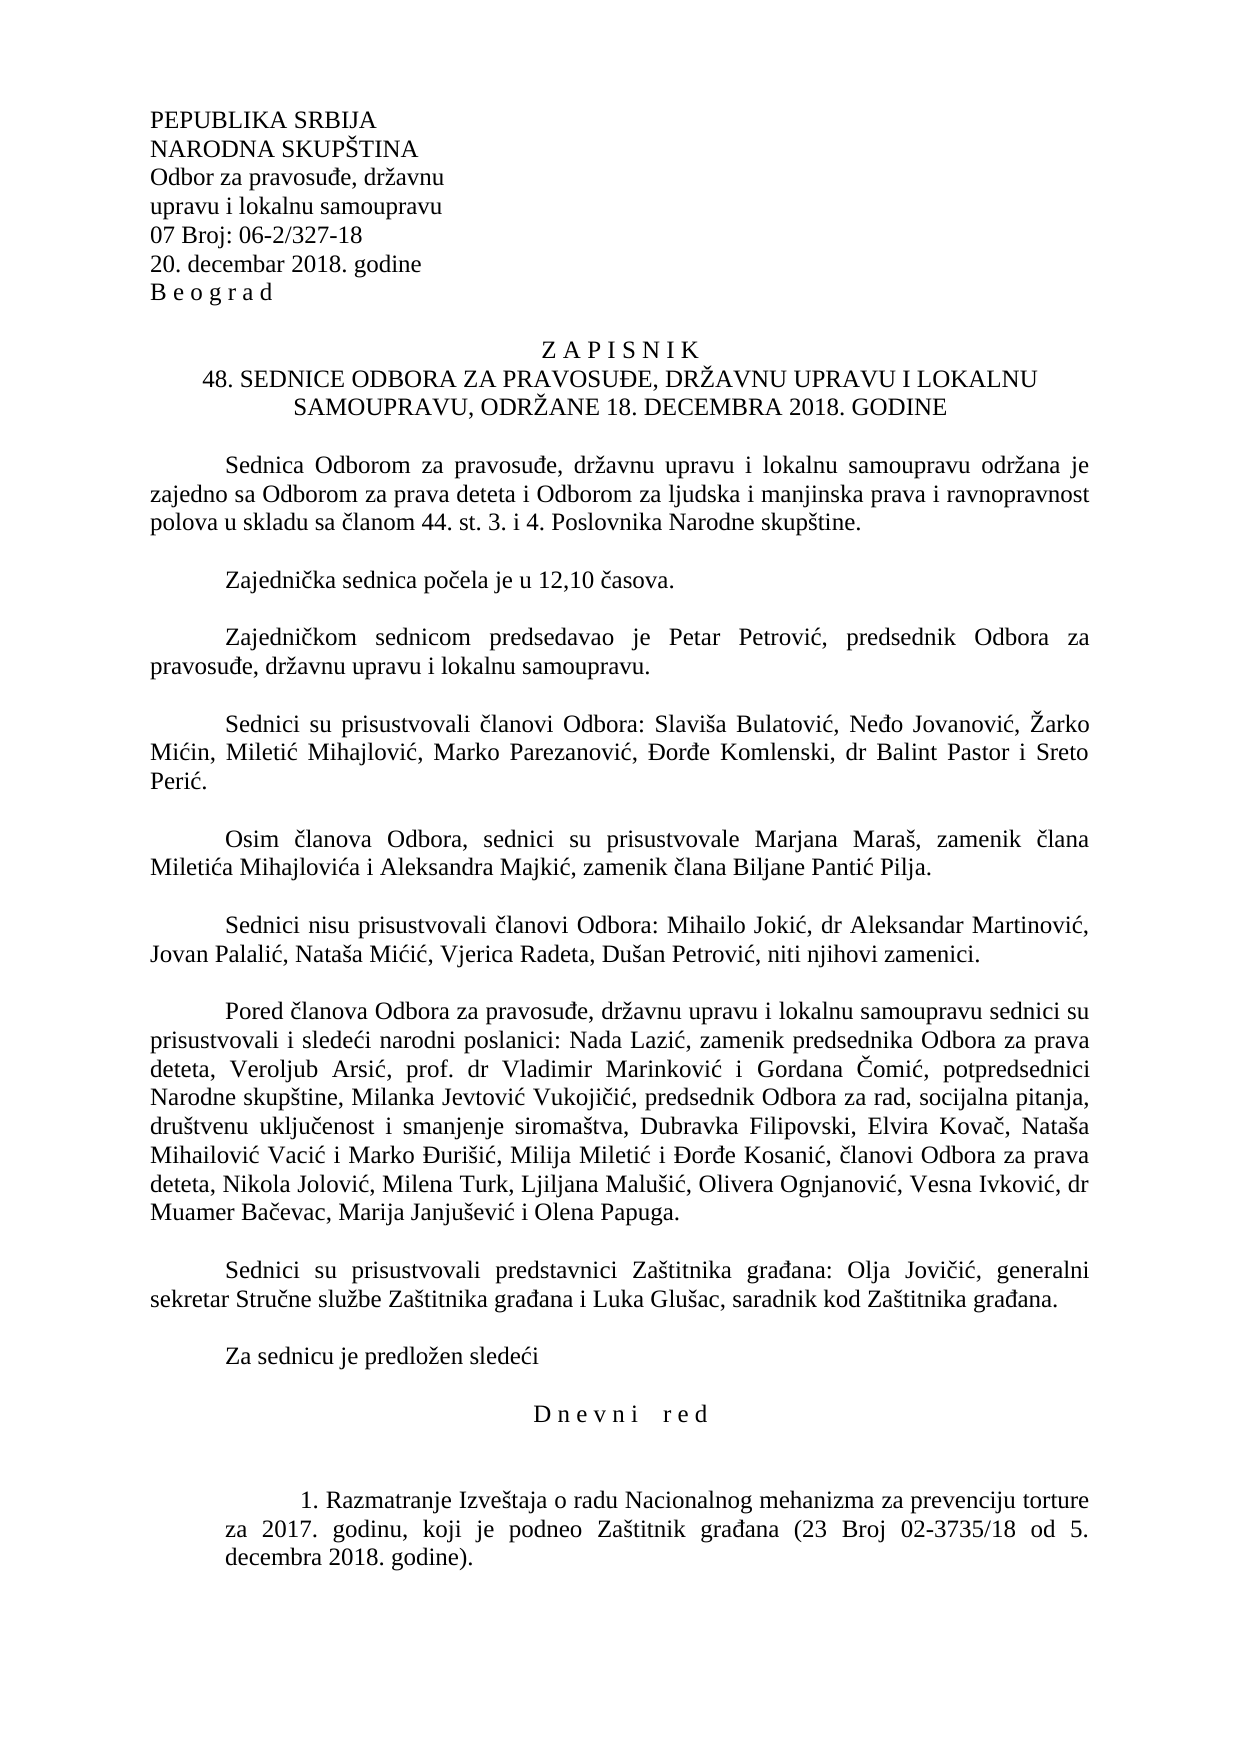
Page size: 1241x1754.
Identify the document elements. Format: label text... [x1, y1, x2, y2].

text 1. Razmatranje Izveštaja o radu Nacionalnog mehanizma za prevenciju torture za 2017. godinu, koji je podneo Zaštitnik građana (23 Broj 02-3735/18 od 5. decembra 2018. godine). [225, 1485, 1090, 1571]
text Sednica Odborom za pravosuđe, državnu upravu i lokalnu samoupravu održana je zajedno sa Odborom za prava deteta i Odborom za ljudska i manjinska prava i ravnopravnost polova u skladu sa članom 44. st. 3. i 4. Poslovnika Narodne skupštine. [150, 450, 1090, 536]
text B e o g r a d [150, 277, 1090, 306]
text upravu i lokalnu samoupravu [150, 191, 1090, 220]
text Sednici su prisustvovali članovi Odbora: Slaviša Bulatović, Neđo Jovanović, Žarko Mićin, Miletić Mihajlović, Marko Parezanović, Đorđe Komlenski, dr Balint Pastor i Sreto Perić. [150, 709, 1090, 795]
text 48. SEDNICE ODBORA ZA PRAVOSUĐE, DRŽAVNU UPRAVU I LOKALNU SAMOUPRAVU, ODRŽANE 18. DECEMBRA 2018. GODINE [150, 364, 1090, 421]
text Zajedničkom sednicom predsedavao je Petar Petrović, predsednik Odbora za pravosuđe, državnu upravu i lokalnu samoupravu. [150, 622, 1090, 680]
text Osim članova Odbora, sednici su prisustvovale Marjana Maraš, zamenik člana Miletića Mihajlovića i Aleksandra Majkić, zamenik člana Biljane Pantić Pilja. [150, 824, 1090, 881]
text Zajednička sednica počela je u 12,10 časova. [150, 565, 1090, 594]
text Za sednicu je predložen sledeći [150, 1341, 1090, 1370]
text Sednici su prisustvovali predstavnici Zaštitnika građana: Olja Jovičić, generalni sekretar Stručne službe Zaštitnika građana i Luka Glušac, saradnik kod Zaštitnika građana. [150, 1255, 1090, 1312]
text 07 Broj: 06-2/327-18 [150, 220, 1090, 249]
text Z A P I S N I K [150, 335, 1090, 364]
text PEPUBLIKA SRBIJA [150, 105, 1090, 134]
text D n e v n i r e d [150, 1399, 1090, 1427]
text Odbor za pravosuđe, državnu [150, 162, 1090, 191]
text 20. decembar 2018. godine [150, 249, 1090, 277]
text NARODNA SKUPŠTINA [150, 134, 1090, 162]
text Pored članova Odbora za pravosuđe, državnu upravu i lokalnu samoupravu sednici su prisustvovali i sledeći narodni poslanici: Nada Lazić, zamenik predsednika Odbora za prava deteta, Veroljub Arsić, prof. dr Vladimir Marinković i Gordana Čomić, potpredsednici Narodne skupštine, Milanka Jevtović Vukojičić, predsednik Odbora za rad, socijalna pitanja, društvenu uključenost i smanjenje siromaštva, Dubravka Filipovski, Elvira Kovač, Nataša Mihailović Vacić i Marko Đurišić, Milija Miletić i Đorđe Kosanić, članovi Odbora za prava deteta, Nikola Jolović, Milena Turk, Ljiljana Malušić, Olivera Ognjanović, Vesna Ivković, dr Muamer Bačevac, Marija Janjušević i Olena Papuga. [150, 996, 1090, 1226]
text Sednici nisu prisustvovali članovi Odbora: Mihailo Jokić, dr Aleksandar Martinović, Jovan Palalić, Nataša Mićić, Vjerica Radeta, Dušan Petrović, niti njihovi zamenici. [150, 910, 1090, 967]
